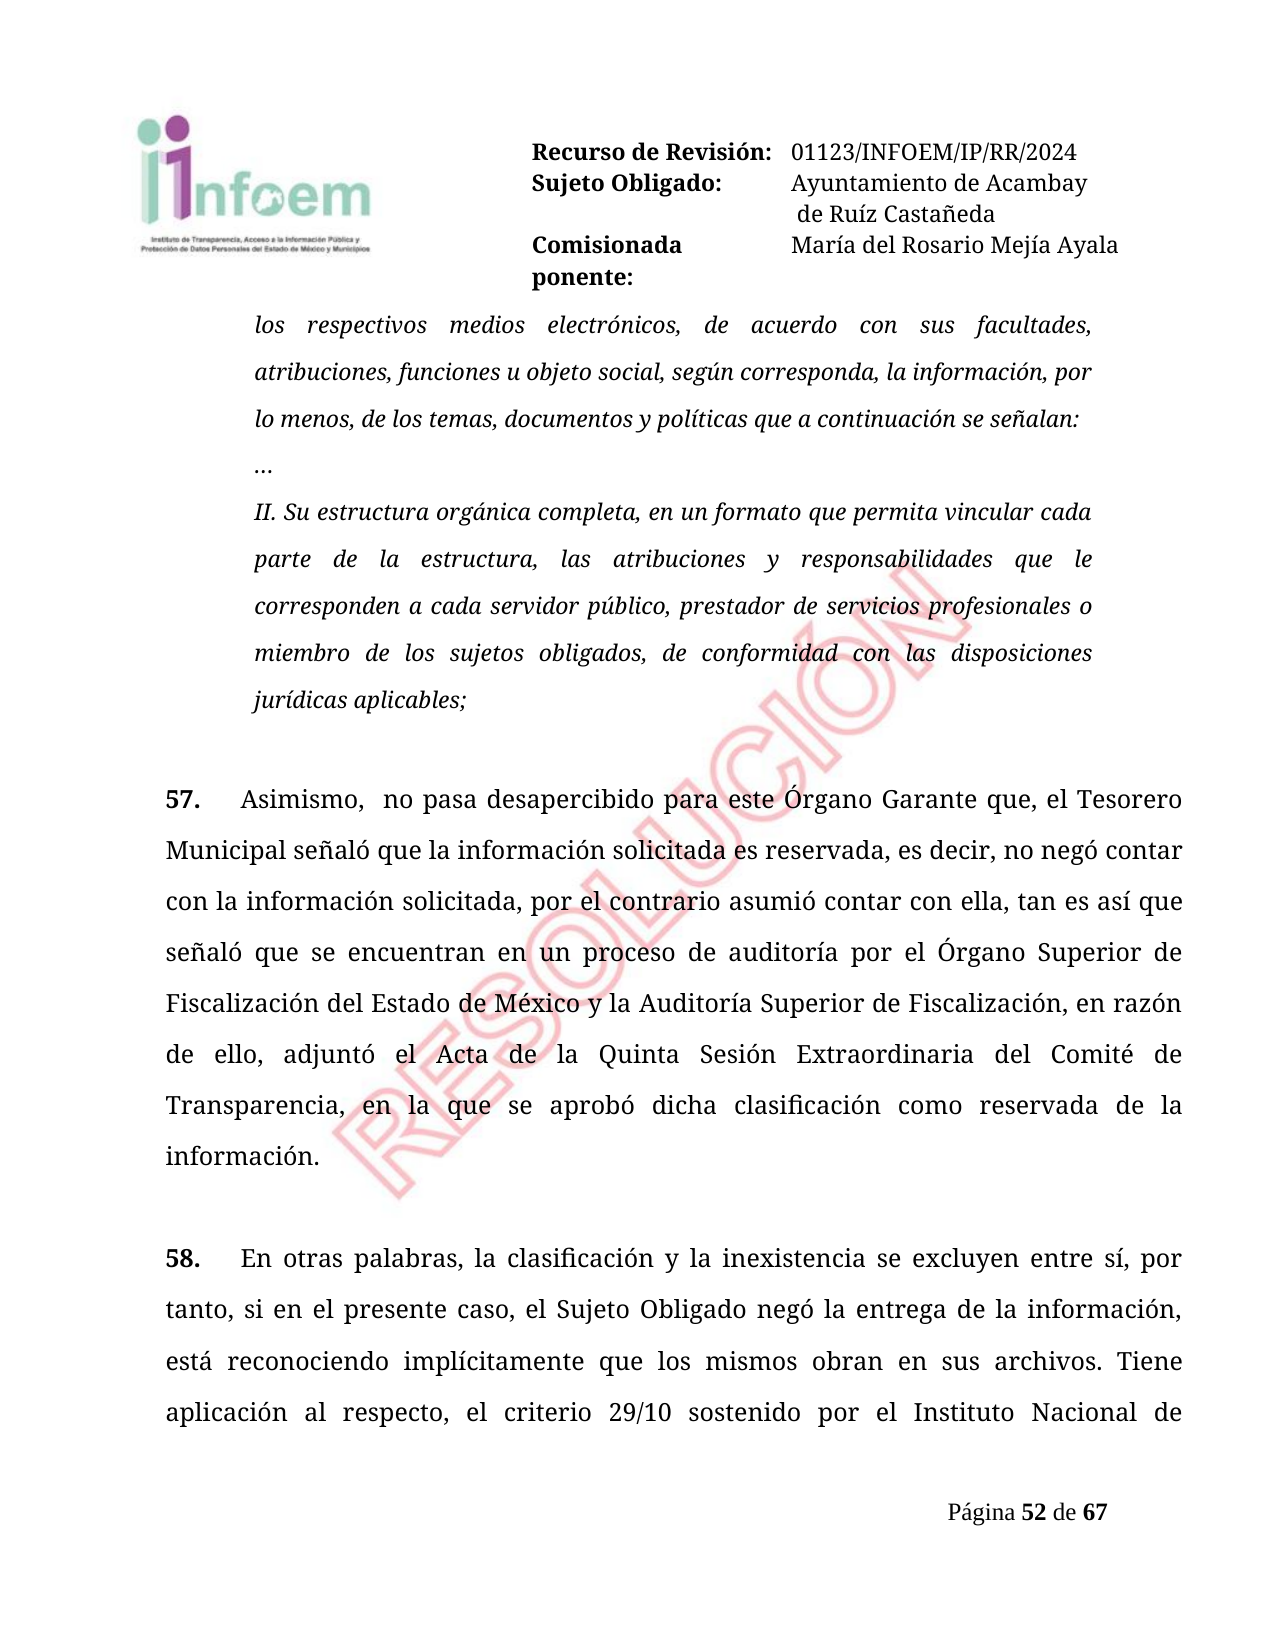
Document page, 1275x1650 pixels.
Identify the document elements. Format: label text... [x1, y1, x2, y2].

text II. Su estructura orgánica completa, en un formato que permita vincular cada parte de la estructura, las atribuciones y responsabilidades que le corresponden a cada servidor público, prestador de servicios profesionales o miembro de los sujetos obligados, de conformidad con las disposiciones jurídicas aplicables; [254, 496, 1096, 715]
list Asimismo, no pasa desapercibido para este Órgano Garante que, el Tesorero Municipal señaló que la información solicitada es reservada, es decir, no negó contar con la información solicitada, por el contrario asumió contar con ella, tan es así que señaló que se encuentran en un proceso de auditoría por el Órgano Superior de Fiscalización del Estado de México y la Auditoría Superior de Fiscalización, en razón de ello, adjuntó el Acta de la Quinta Sesión Extraordinaria del Comité de Transparencia, en la que se aprobó dicha clasificación como reservada de la información. [165, 782, 1184, 1173]
text … [254, 449, 1096, 481]
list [165, 1241, 1184, 1428]
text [254, 309, 1096, 434]
picture [22, 57, 1251, 1650]
